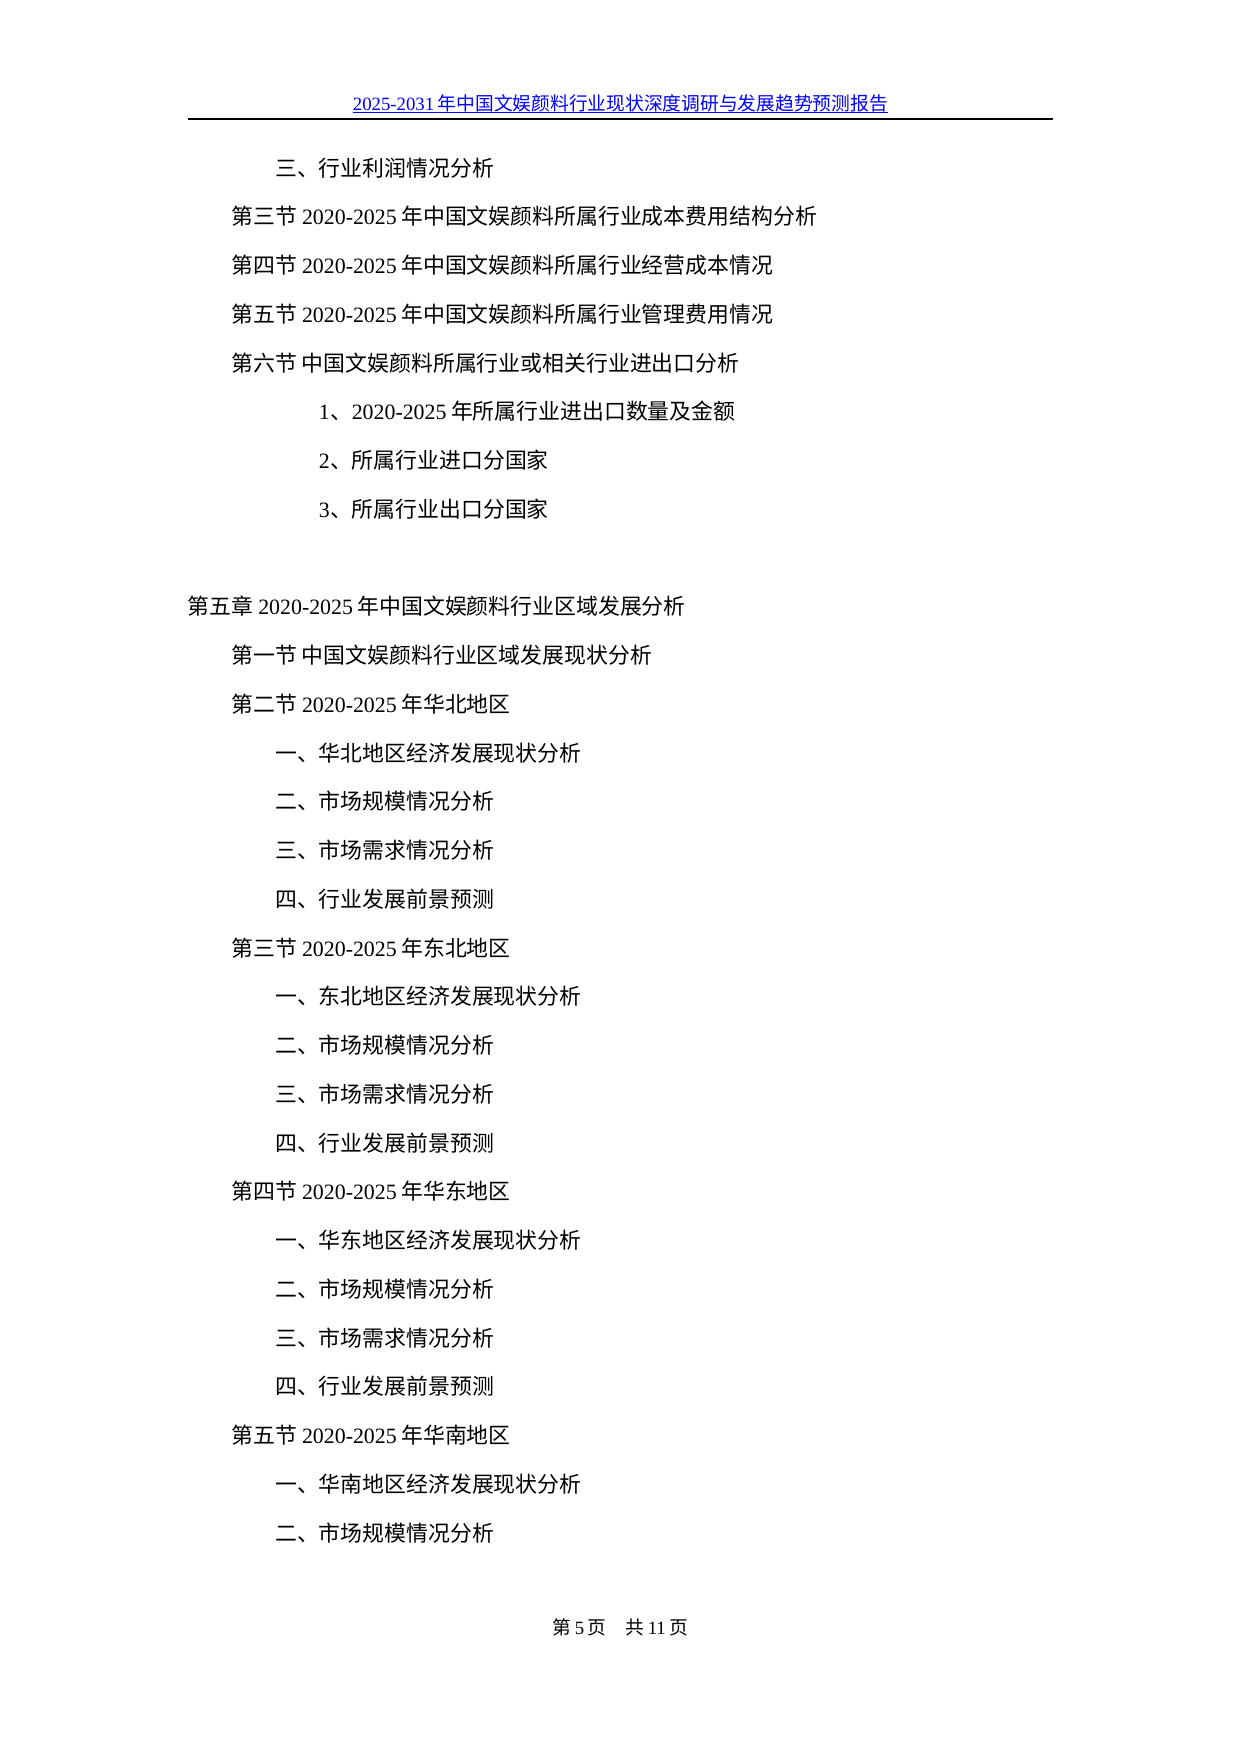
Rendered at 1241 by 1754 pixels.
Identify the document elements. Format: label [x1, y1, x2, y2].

text [187, 150, 1053, 1548]
